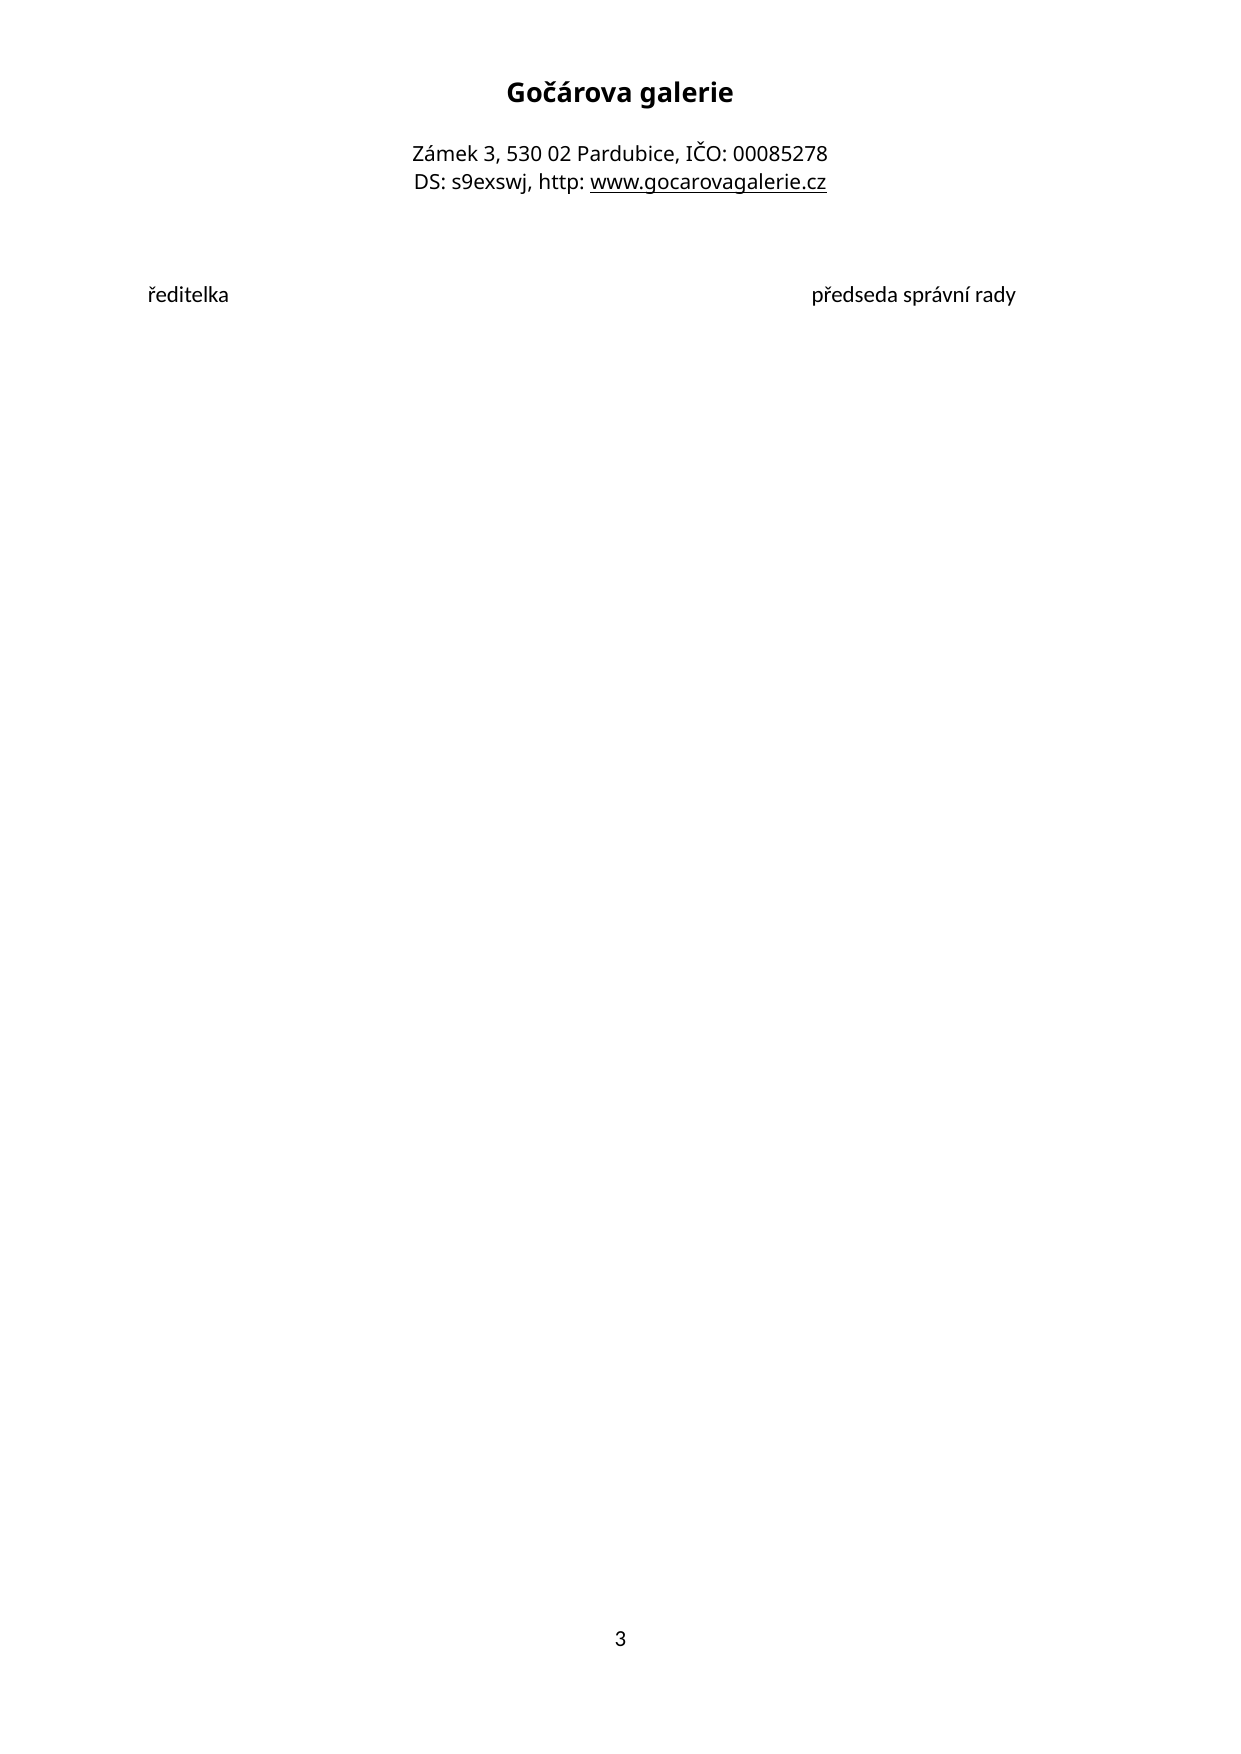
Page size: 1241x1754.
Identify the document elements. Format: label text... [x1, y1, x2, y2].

text ředitelka předseda správní rady [148, 280, 1093, 308]
